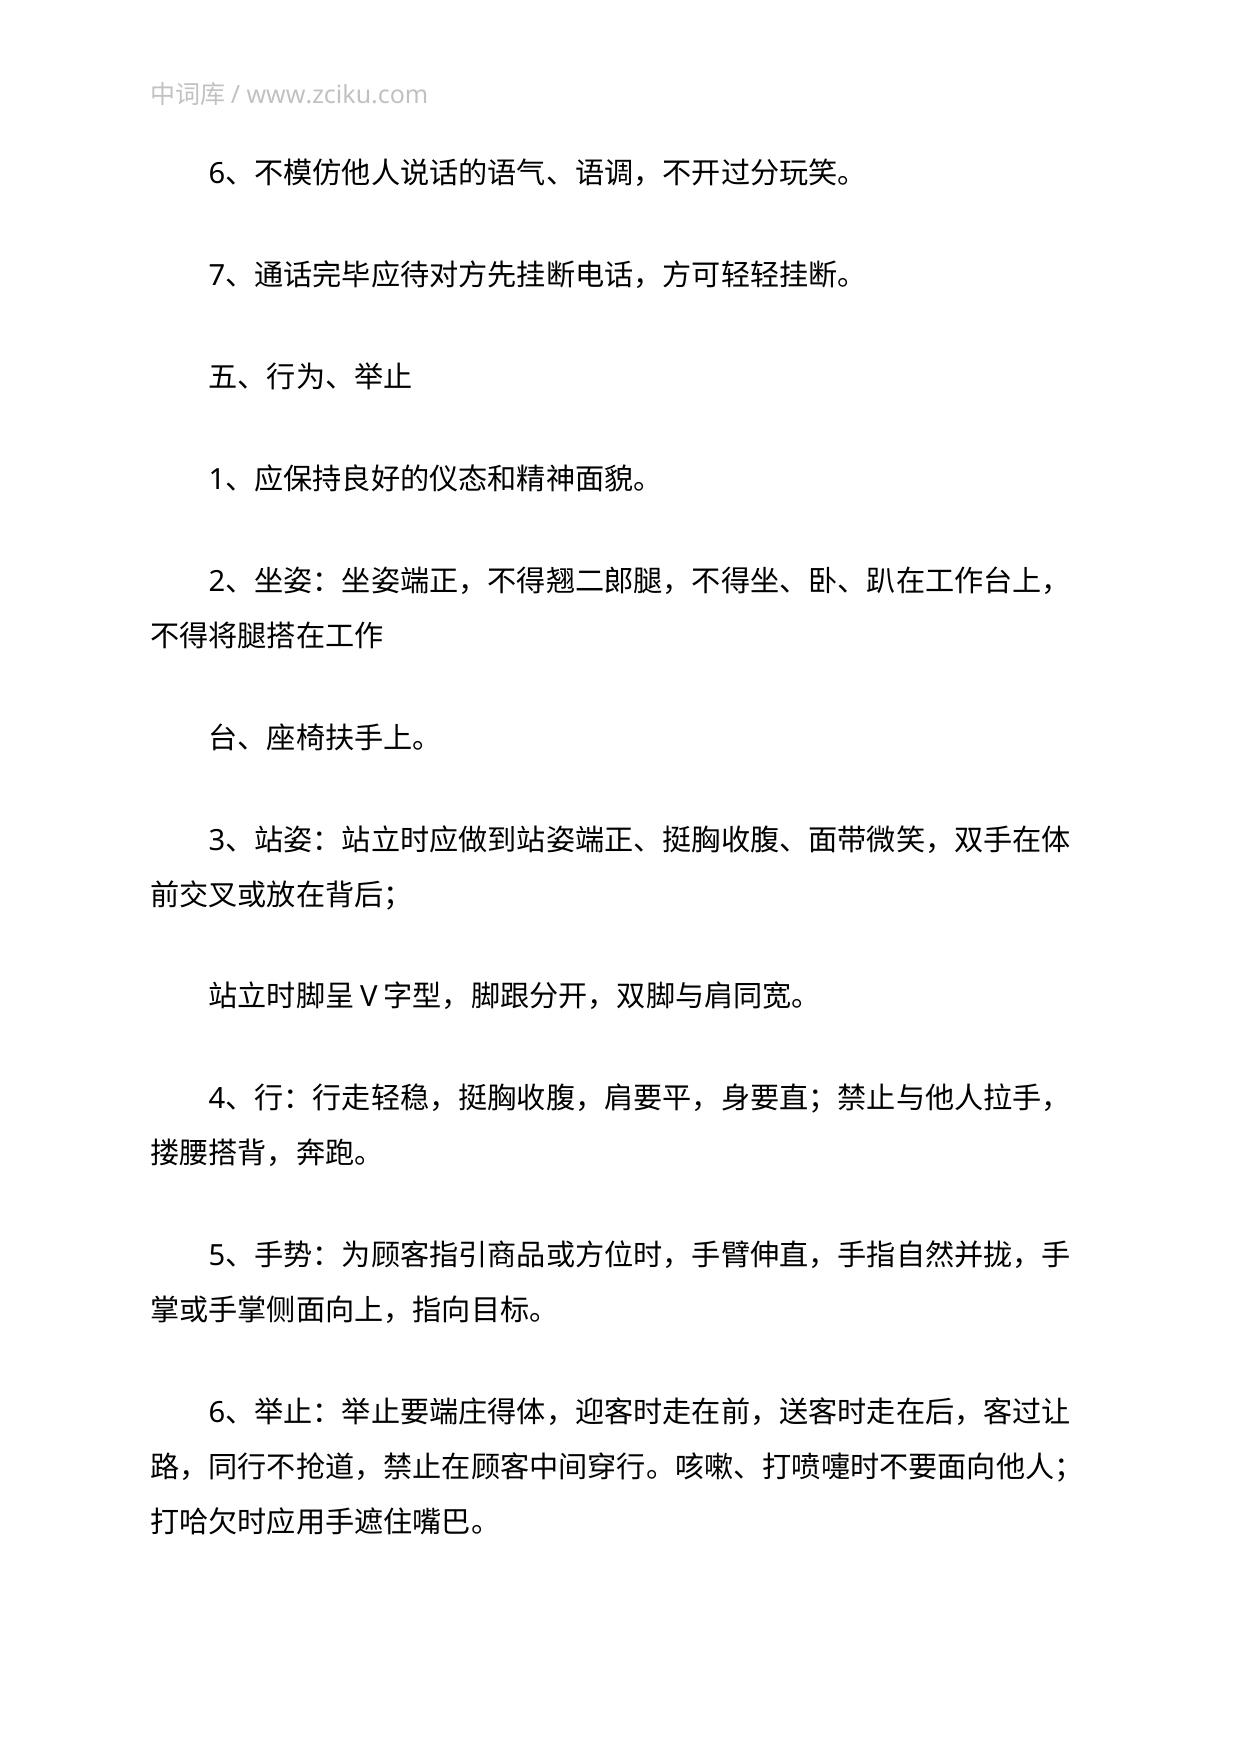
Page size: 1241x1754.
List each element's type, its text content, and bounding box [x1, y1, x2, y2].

text 4、行：行走轻稳，挺胸收腹，肩要平，身要直；禁止与他人拉手，搂腰搭背，奔跑。 [150, 1075, 1090, 1172]
text 6、不模仿他人说话的语气、语调，不开过分玩笑。 [150, 150, 1090, 192]
text 1、应保持良好的仪态和精神面貌。 [150, 456, 1090, 498]
text 五、行为、举止 [150, 354, 1090, 396]
text 站立时脚呈V字型，脚跟分开，双脚与肩同宽。 [150, 973, 1090, 1015]
text 2、坐姿：坐姿端正，不得翘二郞腿，不得坐、卧、趴在工作台上，不得将腿搭在工作 [150, 558, 1090, 655]
text 3、站姿：站立时应做到站姿端正、挺胸收腹、面带微笑，双手在体前交叉或放在背后； [150, 816, 1090, 913]
text 7、通话完毕应待对方先挂断电话，方可轻轻挂断。 [150, 252, 1090, 294]
text 6、举止：举止要端庄得体，迎客时走在前，送客时走在后，客过让路，同行不抢道，禁止在顾客中间穿行。咳嗽、打喷嚏时不要面向他人；打哈欠时应用手遮住嘴巴。 [150, 1388, 1090, 1541]
text 台、座椅扶手上。 [150, 714, 1090, 757]
text 5、手势：为顾客指引商品或方位时，手臂伸直，手指自然并拢，手掌或手掌侧面向上，指向目标。 [150, 1232, 1090, 1329]
